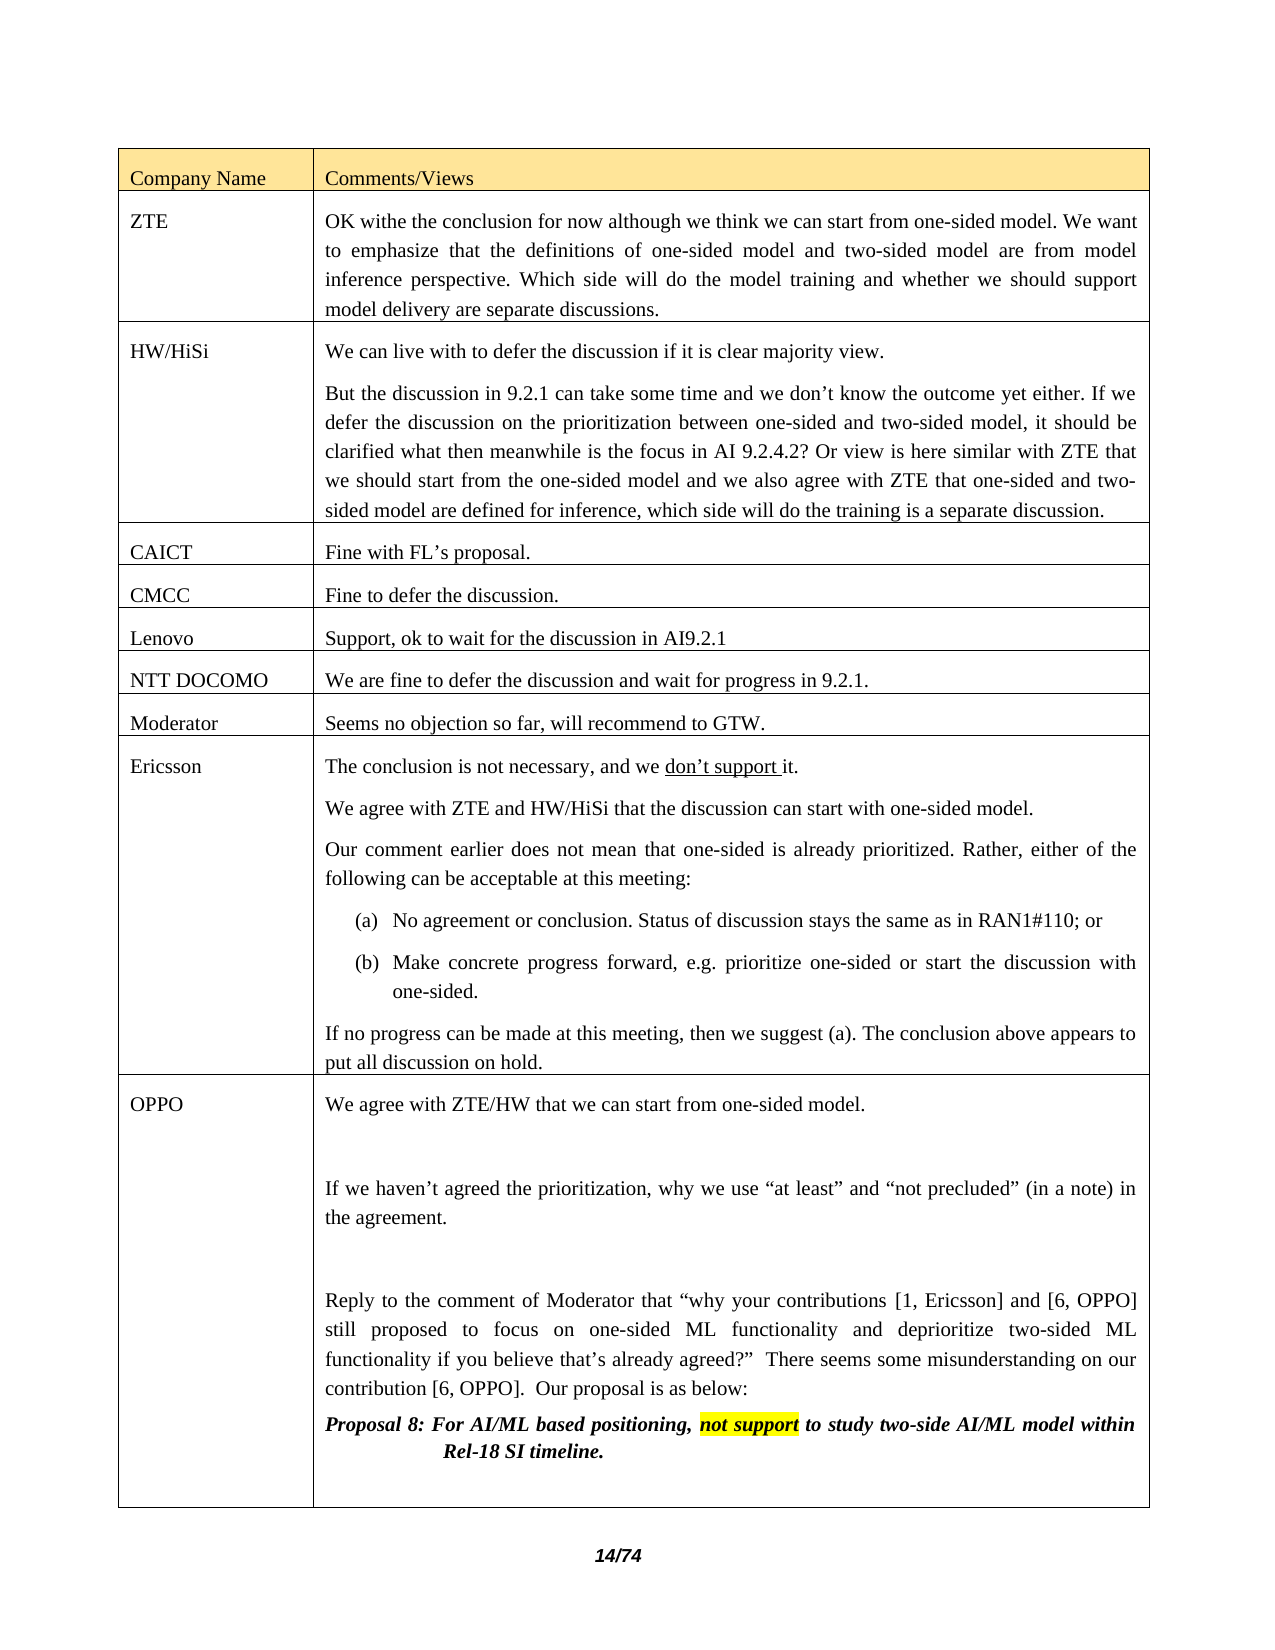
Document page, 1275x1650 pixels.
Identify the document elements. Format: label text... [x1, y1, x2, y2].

table_cell CAICT [119, 523, 313, 564]
table_cell We are fine to defer the discussion and wait for progress in 9.2.1. [314, 651, 1149, 692]
table_cell Moderator [119, 694, 313, 735]
table_cell Fine to defer the discussion. [314, 565, 1149, 607]
table_cell We can live with to defer the discussion if it is clear majority view. But the discussion in 9.2.1 can take some time and we don’t know the outcome yet either. If we defer the discussion on the prioritization between one-sided and two-sided model, it should be clarified what then meanwhile is the focus in AI 9.2.4.2? Or view is here similar with ZTE that we should start from the one-sided model and we also agree with ZTE that one-sided and two-sided model are defined for inference, which side will do the training is a separate discussion. [314, 322, 1149, 522]
table_cell Seems no objection so far, will recommend to GTW. [314, 694, 1149, 735]
table_cell NTT DOCOMO [119, 651, 313, 692]
table_cell ZTE [119, 191, 313, 321]
table_cell The conclusion is not necessary, and we don’t support it. We agree with ZTE and HW/HiSi that the discussion can start with one-sided model. Our comment earlier does not mean that one-sided is already prioritized. Rather, either of the following can be acceptable at this meeting: No agreement or conclusion. Status of discussion stays the same as in RAN1#110; or Make concrete progress forward, e.g. prioritize one-sided or start the discussion with one-sided. If no progress can be made at this meeting, then we suggest (a). The conclusion above appears to put all discussion on hold. [314, 736, 1149, 1074]
table_cell Fine with FL’s proposal. [314, 523, 1149, 564]
table_cell Lenovo [119, 608, 313, 650]
table_cell Support, ok to wait for the discussion in AI9.2.1 [314, 608, 1149, 650]
table_cell OPPO [119, 1075, 313, 1507]
table_cell HW/HiSi [119, 322, 313, 522]
table_cell CMCC [119, 565, 313, 607]
table_header Company Name [119, 149, 313, 190]
table_cell OK withe the conclusion for now although we think we can start from one-sided model. We want to emphasize that the definitions of one-sided model and two-sided model are from model inference perspective. Which side will do the model training and whether we should support model delivery are separate discussions. [314, 191, 1149, 321]
table_header Comments/Views [314, 149, 1149, 190]
table_cell Ericsson [119, 736, 313, 1074]
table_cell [314, 1075, 1149, 1507]
